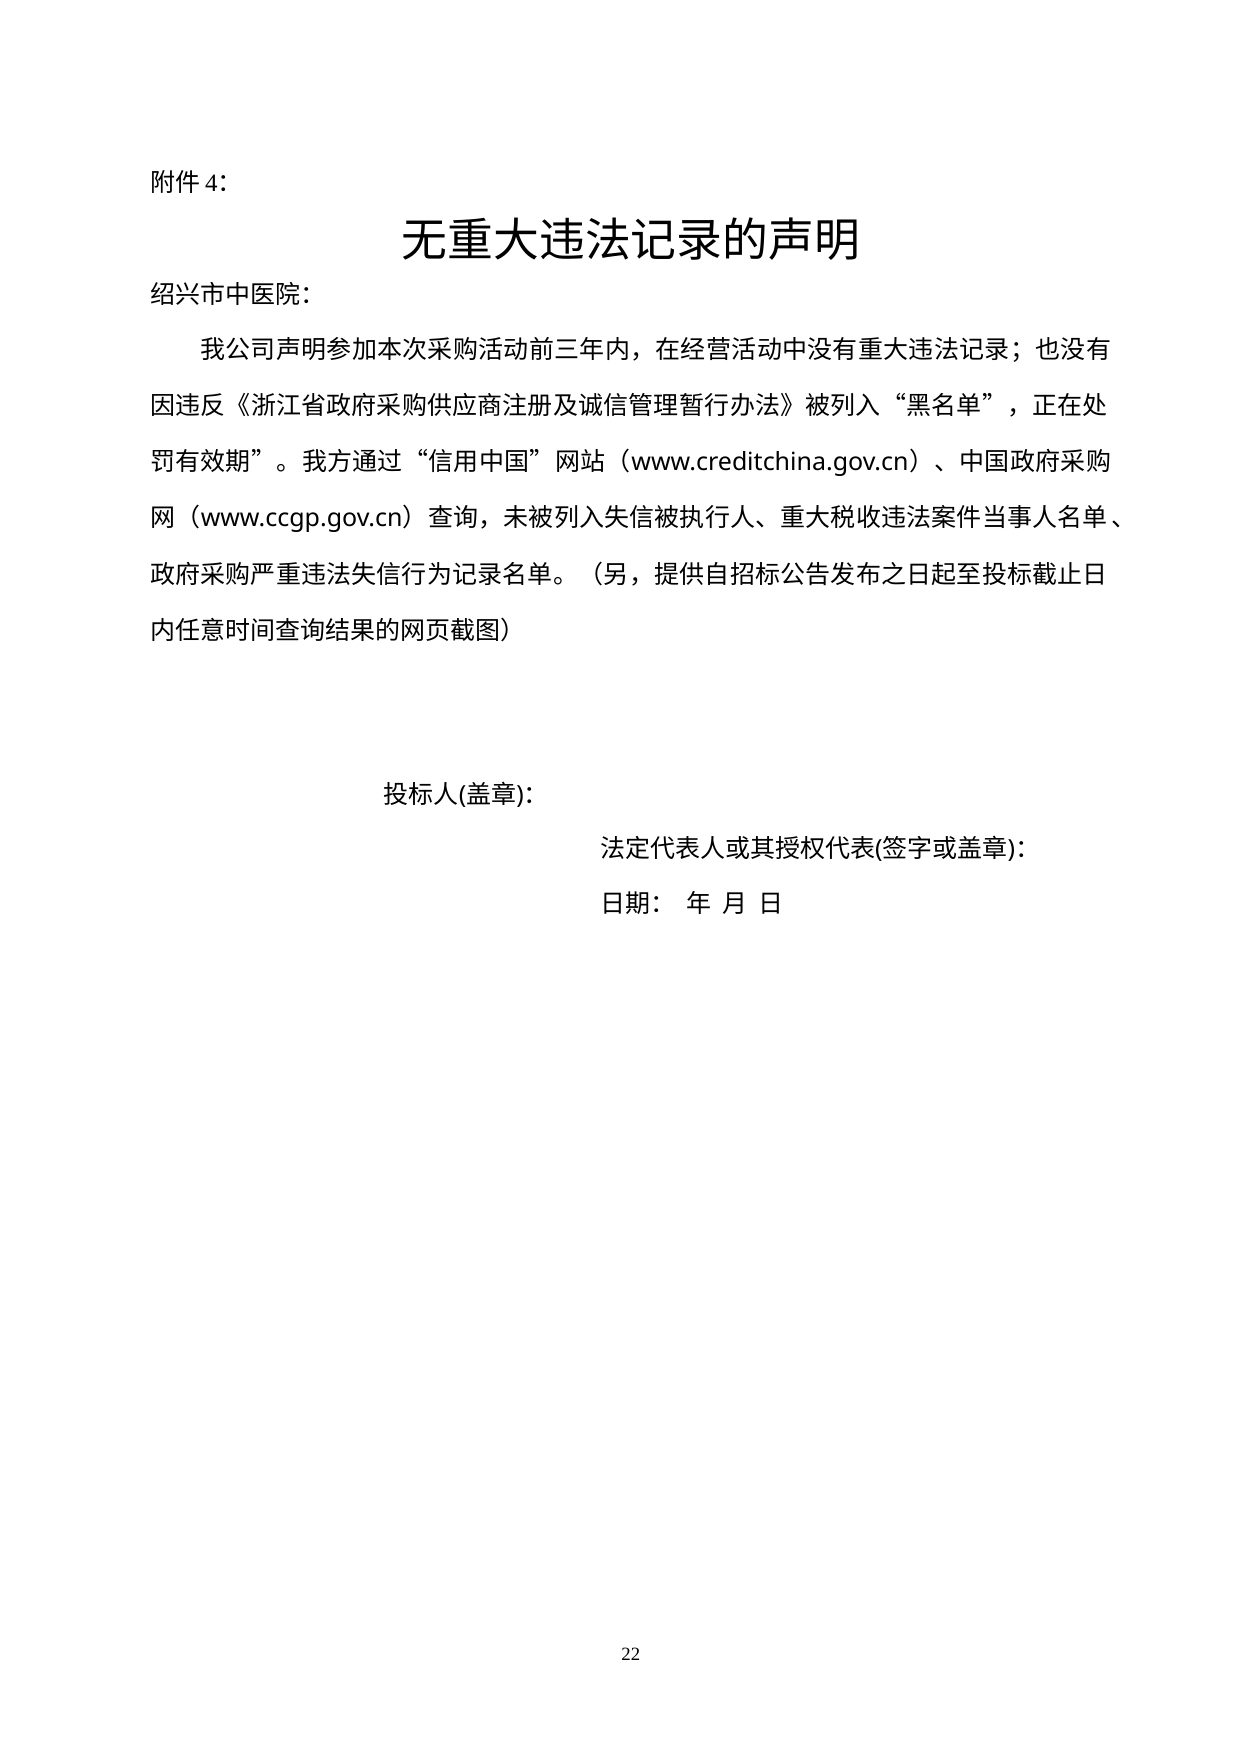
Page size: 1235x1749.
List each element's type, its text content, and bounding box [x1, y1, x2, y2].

text 我公司声明参加本次采购活动前三年内，在经营活动中没有重大违法记录；也没有因违反《浙江省政府采购供应商注册及诚信管理暂行办法》被列入“黑名单”，正在处罚有效期”。我方通过“信用中国”网站（www.creditchina.gov.cn）、中国政府采购网（www.ccgp.gov.cn）查询，未被列入失信被执行人、重大税收违法案件当事人名单、政府采购严重违法失信行为记录名单。（另，提供自招标公告发布之日起至投标截止日内任意时间查询结果的网页截图） [150, 328, 1111, 647]
text 法定代表人或其授权代表(签字或盖章)： [150, 829, 1111, 865]
text 附件4： [150, 162, 1111, 199]
text 投标人(盖章)： [150, 774, 1111, 811]
text 绍兴市中医院： [150, 274, 1111, 310]
text 日期： 年 月 日 [150, 883, 1111, 919]
text 无重大违法记录的声明 [150, 199, 1111, 274]
